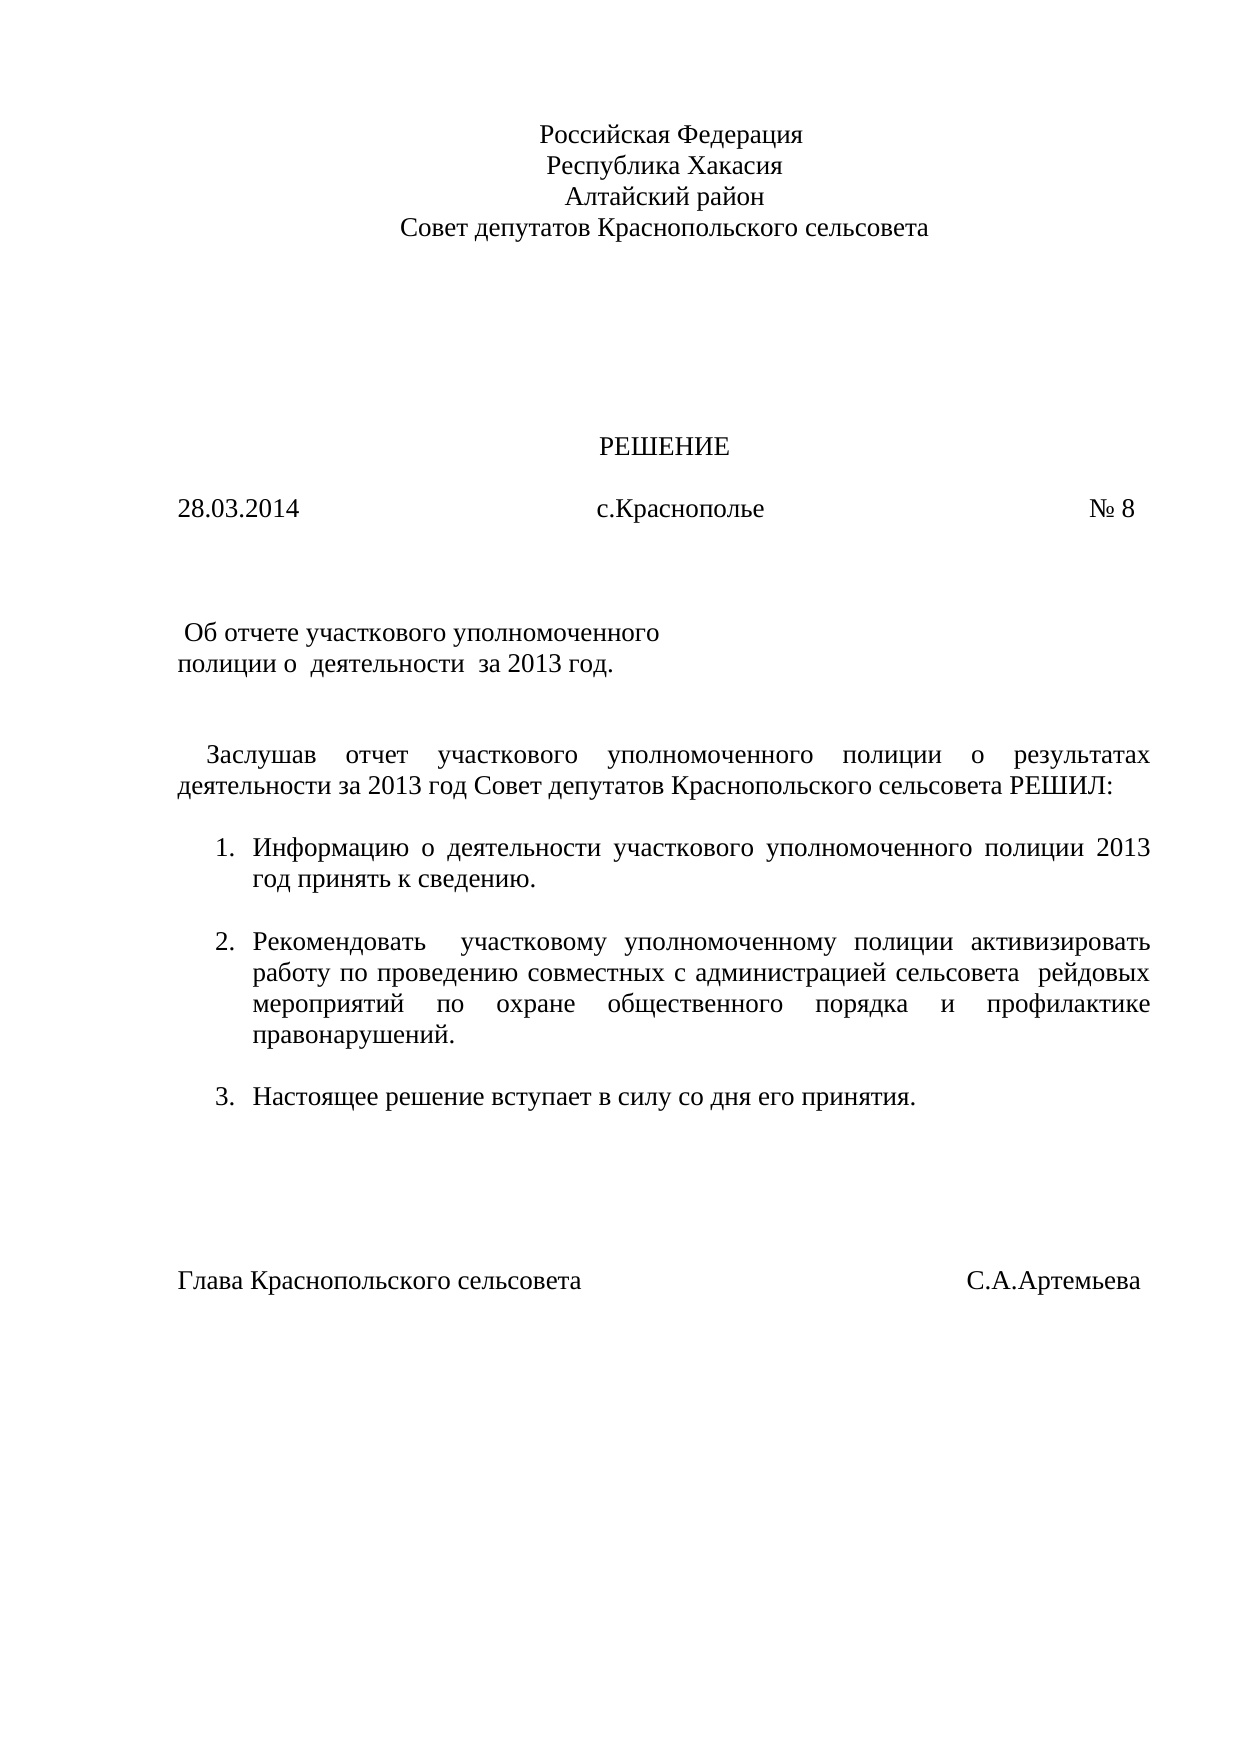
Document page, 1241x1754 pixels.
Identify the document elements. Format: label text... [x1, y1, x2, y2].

list Настоящее решение вступает в силу со дня его принятия. [215, 1081, 1152, 1112]
text Об отчете участкового уполномоченного [177, 616, 1152, 648]
text Алтайский район [177, 180, 1152, 212]
text Заслушав отчет участкового уполномоченного полиции о результатах деятельности за 2013 год Совет депутатов Краснопольского сельсовета РЕШИЛ: [177, 738, 1152, 800]
text Глава Краснопольского сельсовета С.А.Артемьева [177, 1264, 1152, 1295]
text полиции о деятельности за 2013 год. [177, 648, 1152, 679]
text Российская Федерация [177, 118, 1152, 149]
text Республика Хакасия [177, 149, 1152, 180]
text Совет депутатов Краснопольского сельсовета [177, 212, 1152, 243]
list Информацию о деятельности участкового уполномоченного полиции 2013 год принять к сведению. [215, 831, 1152, 894]
text 28.03.2014 с.Краснополье № 8 [177, 492, 1152, 523]
list Рекомендовать участковому уполномоченному полиции активизировать работу по проведению совместных с администрацией сельсовета рейдовых мероприятий по охране общественного порядка и профилактике правонарушений. [215, 925, 1152, 1049]
text РЕШЕНИЕ [177, 429, 1152, 461]
